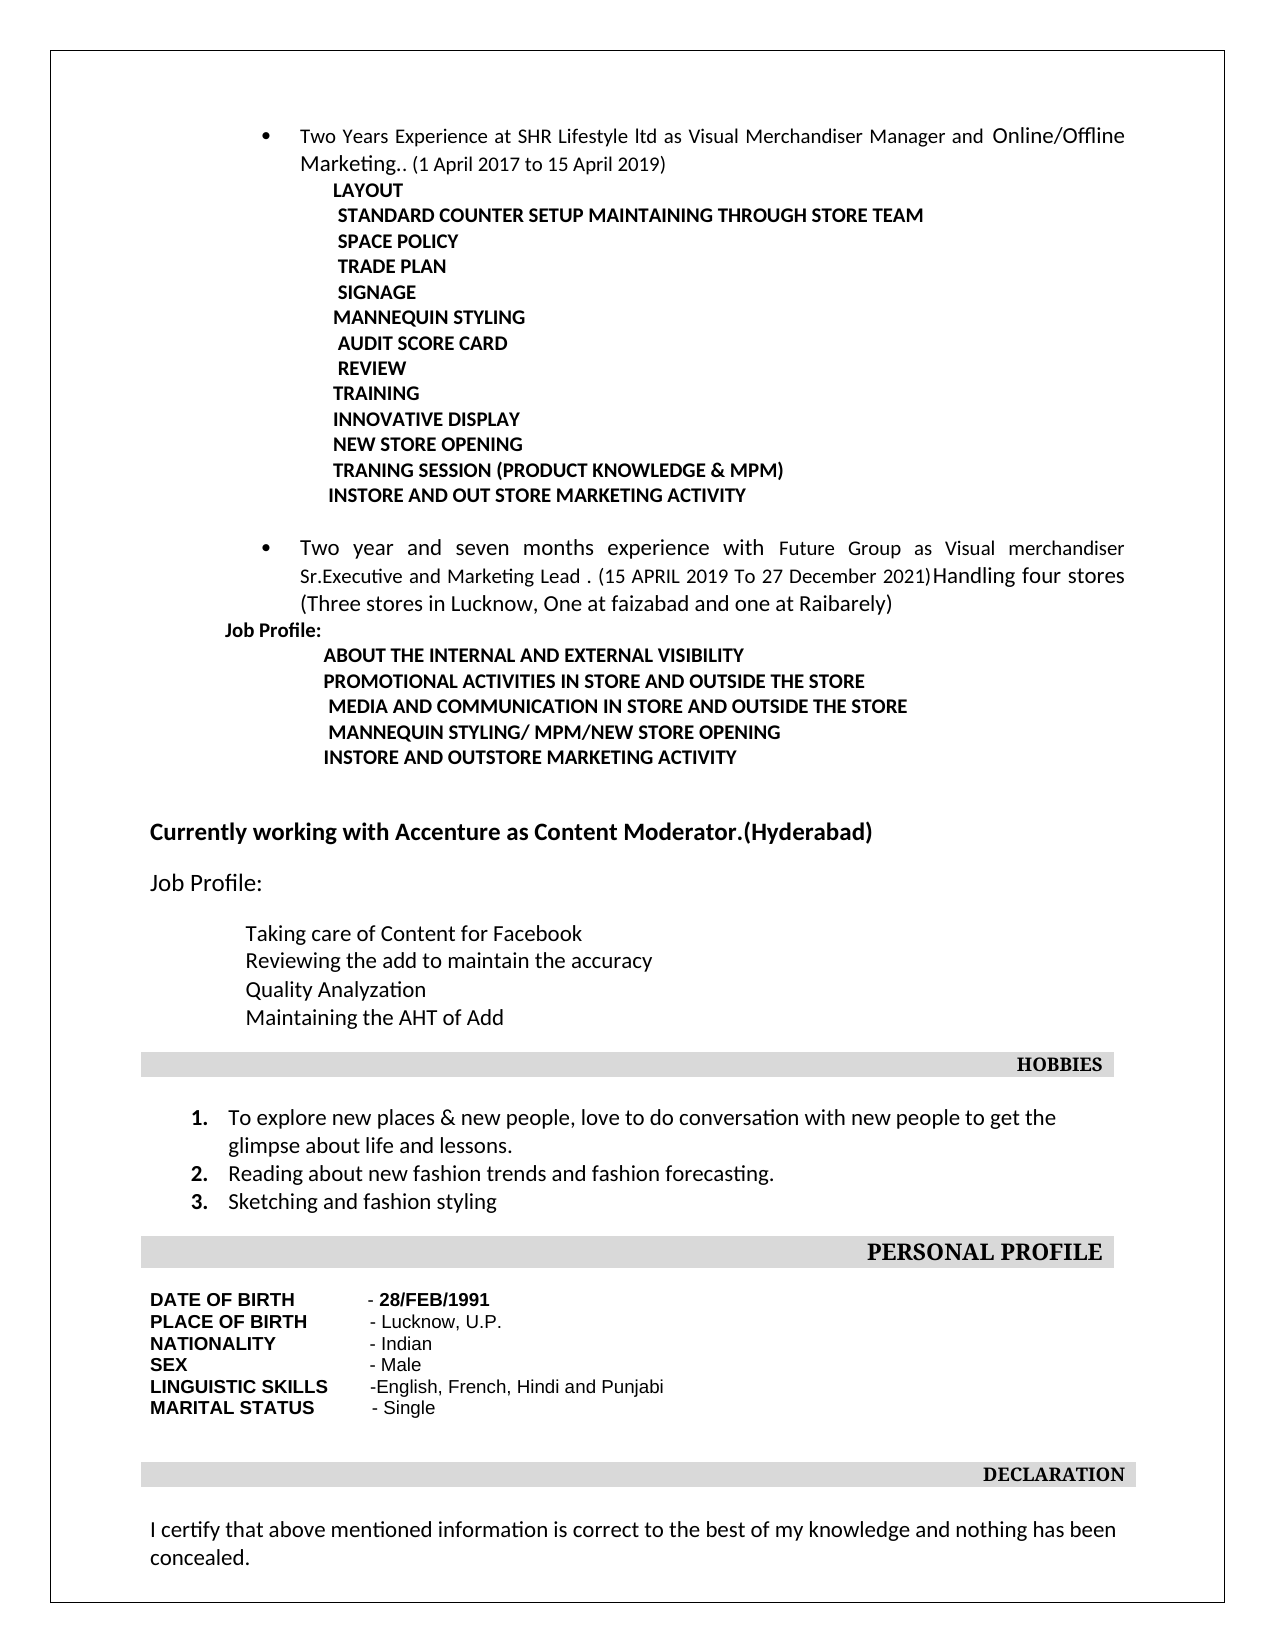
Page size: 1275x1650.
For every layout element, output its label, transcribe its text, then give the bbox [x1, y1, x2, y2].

table_header HOBBIES [141, 1052, 1114, 1077]
text DATE OF BIRTH - 28/FEB/1991 [150, 1289, 1125, 1311]
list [225, 203, 1125, 228]
list SIGNAGE [225, 279, 1125, 304]
list Reading about new fashion trends and fashion forecasting. [191, 1159, 1125, 1187]
table_header PERSONAL PROFILE [141, 1236, 1114, 1268]
list INNOVATIVE DISPLAY [225, 406, 1125, 431]
list Sketching and fashion styling [191, 1187, 1125, 1216]
text NATIONALITY - Indian [150, 1332, 1125, 1354]
list MANNEQUIN STYLING/ MPM/NEW STORE OPENING [225, 719, 1125, 744]
text I certify that above mentioned information is correct to the best of my knowledge and nothing has been concealed. [150, 1515, 1125, 1571]
list INSTORE AND OUTSTORE MARKETING ACTIVITY [225, 744, 1125, 770]
text MARITAL STATUS - Single [150, 1397, 1125, 1418]
list To explore new places & new people, love to do conversation with new people to get the glimpse about life and lessons. [191, 1103, 1125, 1159]
list Two Years Experience at SHR Lifestyle ltd as Visual Merchandiser Manager and Online/Offline Marketing.. (1 April 2017 to 15 April 2019) [262, 121, 1125, 177]
list TRAINING [225, 381, 1125, 406]
list TRANING SESSION (PRODUCT KNOWLEDGE & MPM) [225, 457, 1125, 482]
list MANNEQUIN STYLING [225, 304, 1125, 330]
text Currently working with Accenture as Content Moderator.(Hyderabad) [150, 816, 1125, 846]
list Two year and seven months experience with Future Group as Visual merchandiser Sr.Executive and Marketing Lead . (15 APRIL 2019 To 27 December 2021)Handling four stores (Three stores in Lucknow, One at faizabad and one at Raibarely) [262, 533, 1125, 617]
text LINGUISTIC SKILLS -English, French, Hindi and Punjabi [150, 1375, 1125, 1397]
list Job Profile: [225, 617, 1125, 643]
list MEDIA AND COMMUNICATION IN STORE AND OUTSIDE THE STORE [225, 693, 1125, 719]
list TRADE PLAN [225, 253, 1125, 279]
text PLACE OF BIRTH - Lucknow, U.P. [150, 1311, 1125, 1332]
list AUDIT SCORE CARD [225, 330, 1125, 355]
list INSTORE AND OUT STORE MARKETING ACTIVITY [225, 482, 1125, 508]
list Taking care of Content for Facebook [225, 919, 1125, 947]
list ABOUT THE INTERNAL AND EXTERNAL VISIBILITY [225, 643, 1125, 668]
list SPACE POLICY [225, 228, 1125, 253]
list LAYOUT [225, 177, 1125, 203]
text SEX - Male [150, 1354, 1125, 1375]
list NEW STORE OPENING [225, 431, 1125, 457]
list PROMOTIONAL ACTIVITIES IN STORE AND OUTSIDE THE STORE [225, 668, 1125, 693]
list REVIEW [225, 355, 1125, 381]
list Quality Analyzation [225, 975, 1125, 1003]
list Maintaining the AHT of Add [225, 1003, 1125, 1031]
text Job Profile: [150, 867, 1125, 898]
table_header DECLARATION [141, 1462, 1136, 1487]
list Reviewing the add to maintain the accuracy [225, 947, 1125, 975]
